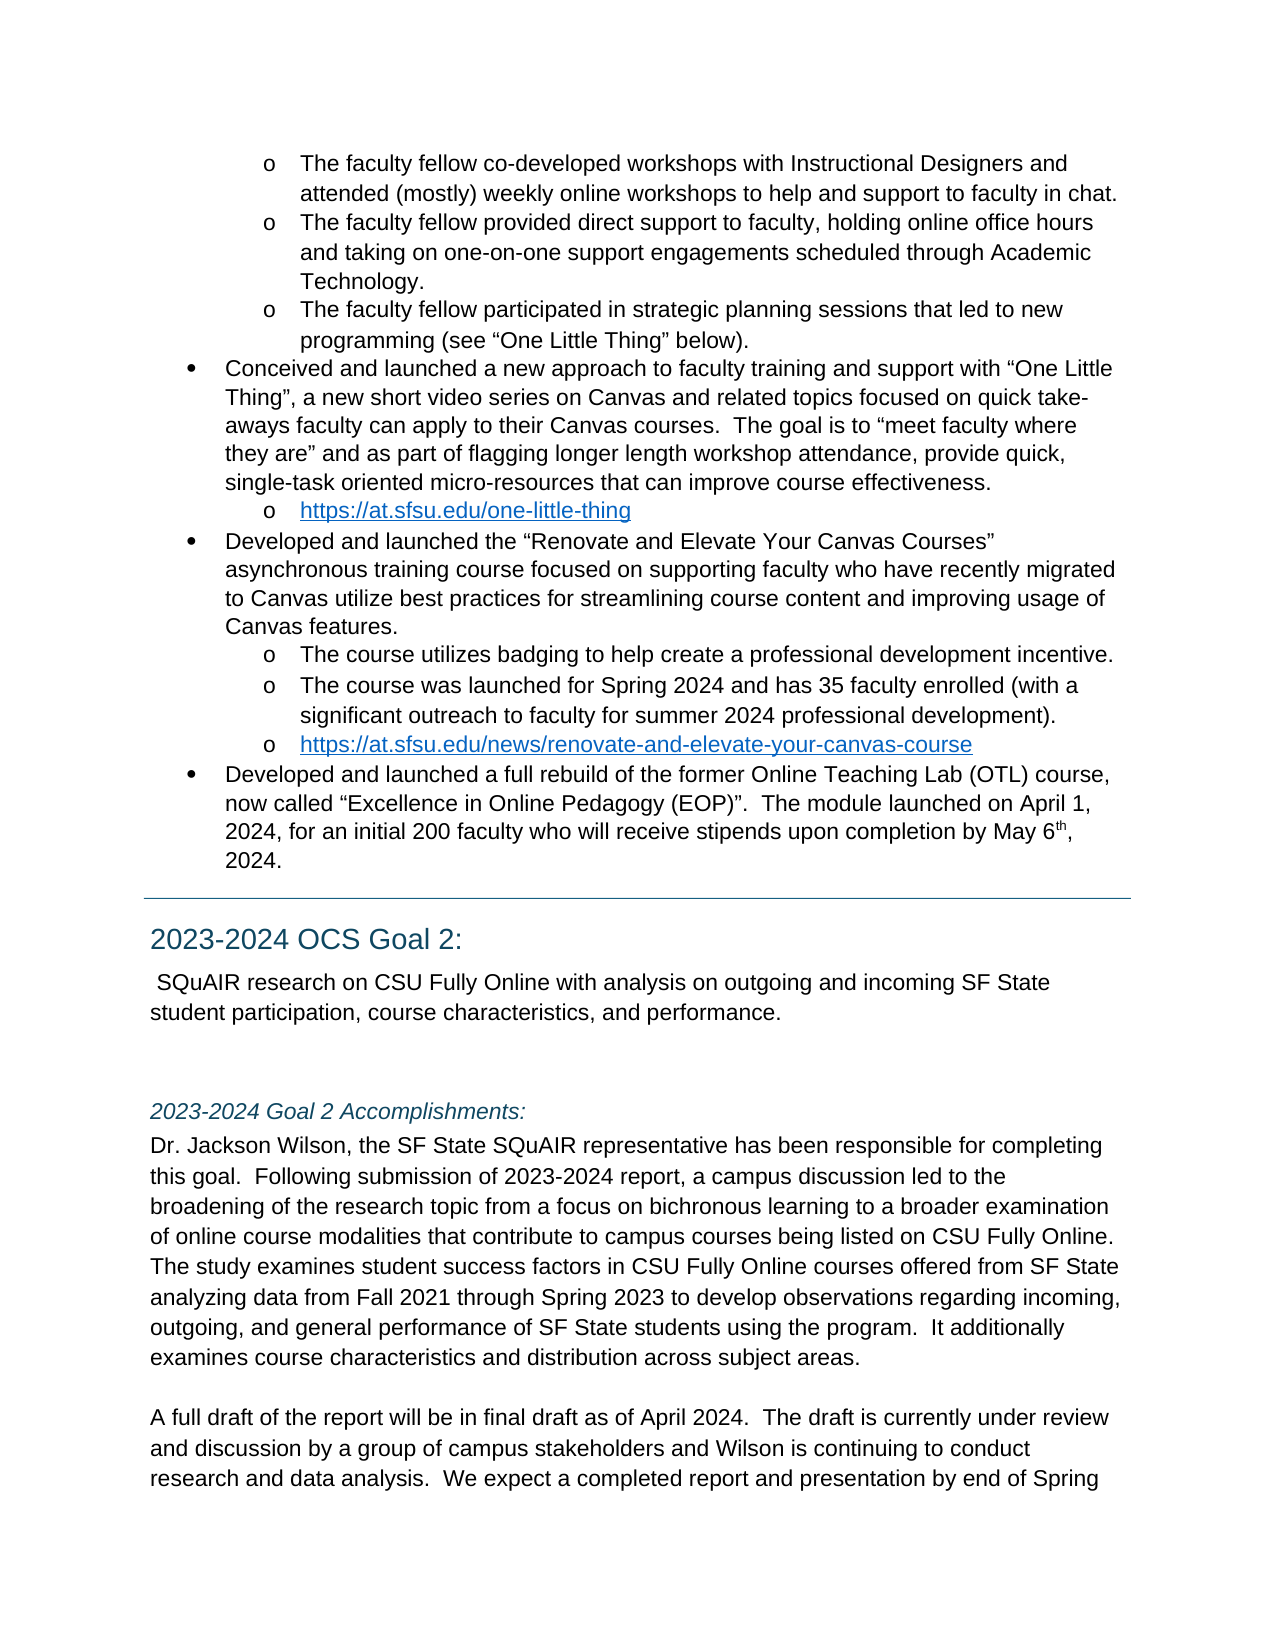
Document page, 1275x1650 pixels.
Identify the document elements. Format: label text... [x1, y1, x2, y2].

list Developed and launched the “Renovate and Elevate Your Canvas Courses” asynchronous training course focused on supporting faculty who have recently migrated to Canvas utilize best practices for streamlining course content and improving usage of Canvas features. [187, 528, 1125, 639]
list Developed and launched a full rebuild of the former Online Teaching Lab (OTL) course, now called “Excellence in Online Pedagogy (EOP)”. The module launched on April 1, 2024, for an initial 200 faculty who will receive stipends upon completion by May 6th, 2024. [187, 761, 1125, 873]
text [150, 1404, 1125, 1491]
list https://at.sfsu.edu/news/renovate-and-elevate-your-canvas-course [262, 731, 1125, 759]
list Conceived and launched a new approach to faculty training and support with “One Little Thing”, a new short video series on Canvas and related topics focused on quick take-aways faculty can apply to their Canvas courses. The goal is to “meet faculty where they are” and as part of flagging longer length workshop attendance, provide quick, single-task oriented micro-resources that can improve course effectiveness. [187, 355, 1125, 495]
text SQuAIR research on CSU Fully Online with analysis on outgoing and incoming SF State student participation, course characteristics, and performance. [150, 969, 1125, 1025]
list https://at.sfsu.edu/one-little-thing [262, 497, 1125, 526]
list The course was launched for Spring 2024 and has 35 faculty enrolled (with a significant outreach to faculty for summer 2024 professional development). [262, 672, 1125, 729]
subtitle 2023-2024 Goal 2 Accomplishments: [150, 1098, 1125, 1124]
text Dr. Jackson Wilson, the SF State SQuAIR representative has been responsible for completing this goal. Following submission of 2023-2024 report, a campus discussion led to the broadening of the research topic from a focus on bichronous learning to a broader examination of online course modalities that contribute to campus courses being listed on CSU Fully Online. The study examines student success factors in CSU Fully Online courses offered from SF State analyzing data from Fall 2021 through Spring 2023 to develop observations regarding incoming, outgoing, and general performance of SF State students using the program. It additionally examines course characteristics and distribution across subject areas. [150, 1132, 1125, 1370]
list The course utilizes badging to help create a professional development incentive. [262, 641, 1125, 670]
list The faculty fellow co-developed workshops with Instructional Designers and attended (mostly) weekly online workshops to help and support to faculty in chat. [262, 150, 1125, 207]
list The faculty fellow participated in strategic planning sessions that led to new programming (see “One Little Thing” below). [262, 296, 1125, 353]
subtitle 2023-2024 OCS Goal 2: [150, 922, 1125, 956]
list The faculty fellow provided direct support to faculty, holding online office hours and taking on one-on-one support engagements scheduled through Academic Technology. [262, 209, 1125, 294]
